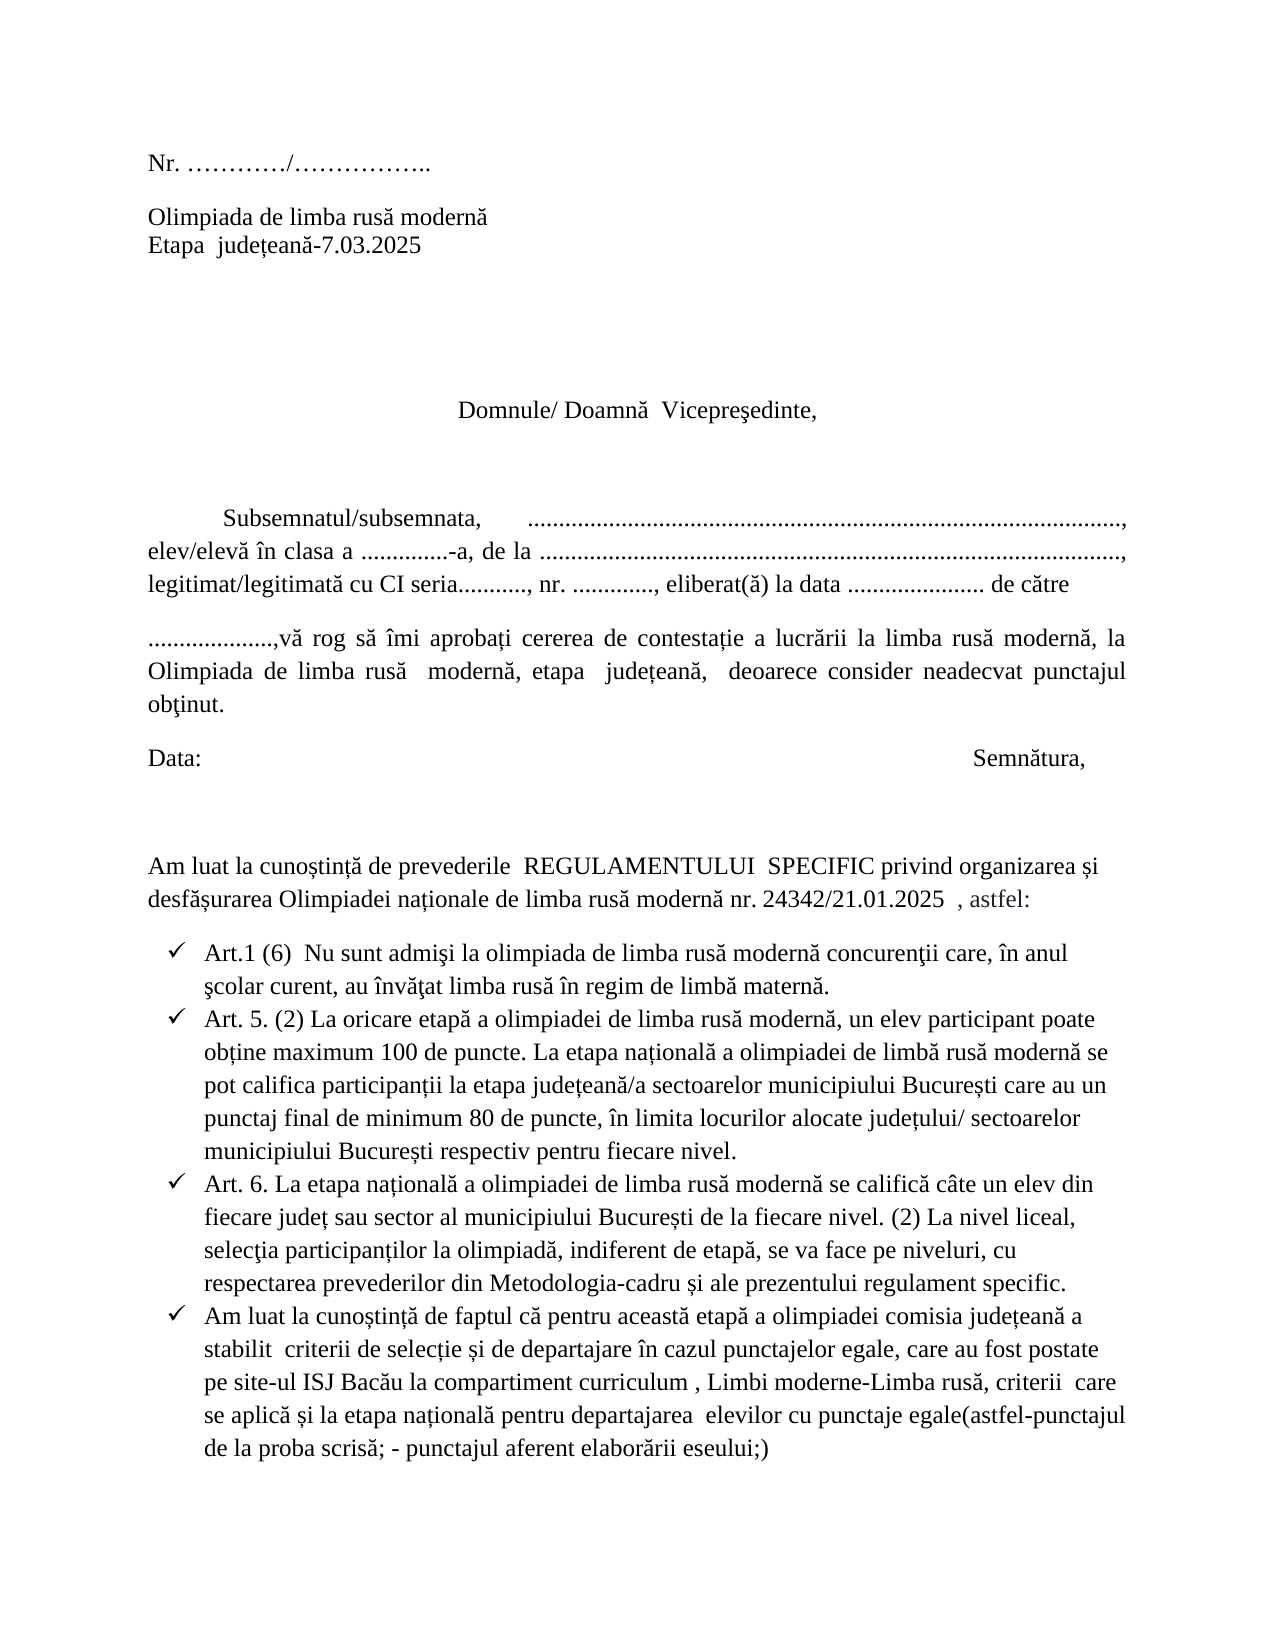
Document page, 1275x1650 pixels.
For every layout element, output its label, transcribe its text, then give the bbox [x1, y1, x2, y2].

list Art. 5. (2) La oricare etapă a olimpiadei de limba rusă modernă, un elev participant poate obține maximum 100 de puncte. La etapa națională a olimpiadei de limbă rusă modernă se pot califica participanții la etapa județeană/a sectoarelor municipiului București care au un punctaj final de minimum 80 de puncte, în limita locurilor alocate județului/ sectoarelor municipiului București respectiv pentru fiecare nivel. [166, 1004, 1127, 1165]
text Data: Semnătura, [148, 743, 1127, 772]
text Etapa județeană-7.03.2025 [148, 230, 1127, 259]
list Art.1 (6) Nu sunt admişi la olimpiada de limba rusă modernă concurenţii care, în anul şcolar curent, au învăţat limba rusă în regim de limbă maternă. [166, 938, 1127, 1000]
list Am luat la cunoștință de faptul că pentru această etapă a olimpiadei comisia județeană a stabilit criterii de selecție și de departajare în cazul punctajelor egale, care au fost postate pe site-ul ISJ Bacău la compartiment curriculum , Limbi moderne-Limba rusă, criterii care se aplică și la etapa națională pentru departajarea elevilor cu punctaje egale(astfel-punctajul de la proba scrisă; - punctajul aferent elaborării eseului;) [166, 1301, 1127, 1462]
text Nr. …………/…………….. [148, 148, 1127, 176]
text Domnule/ Doamnă Vicepreşedinte, [148, 396, 1127, 424]
text Subsemnatul/subsemnata, ..............................................................................................., elev/elevă în clasa a ..............-a, de la ............................................................................................., legitimat/legitimată cu CI seria..........., nr. ............., eliberat(ă) la data ...................... de către [148, 503, 1127, 598]
text ....................,vă rog să îmi aprobați cererea de contestație a lucrării la limba rusă modernă, la Olimpiada de limba rusă modernă, etapa județeană, deoarece consider neadecvat punctajul obţinut. [148, 623, 1127, 718]
list Art. 6. La etapa națională a olimpiadei de limba rusă modernă se califică câte un elev din fiecare județ sau sector al municipiului București de la fiecare nivel. (2) La nivel liceal, selecţia participanților la olimpiadă, indiferent de etapă, se va face pe niveluri, cu respectarea prevederilor din Metodologia-cadru și ale prezentului regulament specific. [166, 1169, 1127, 1297]
text Am luat la cunoștință de prevederile REGULAMENTULUI SPECIFIC privind organizarea și desfășurarea Olimpiadei naționale de limba rusă modernă nr. 24342/21.01.2025 , astfel: [148, 851, 1127, 913]
text Olimpiada de limba rusă modernă [148, 202, 1127, 230]
